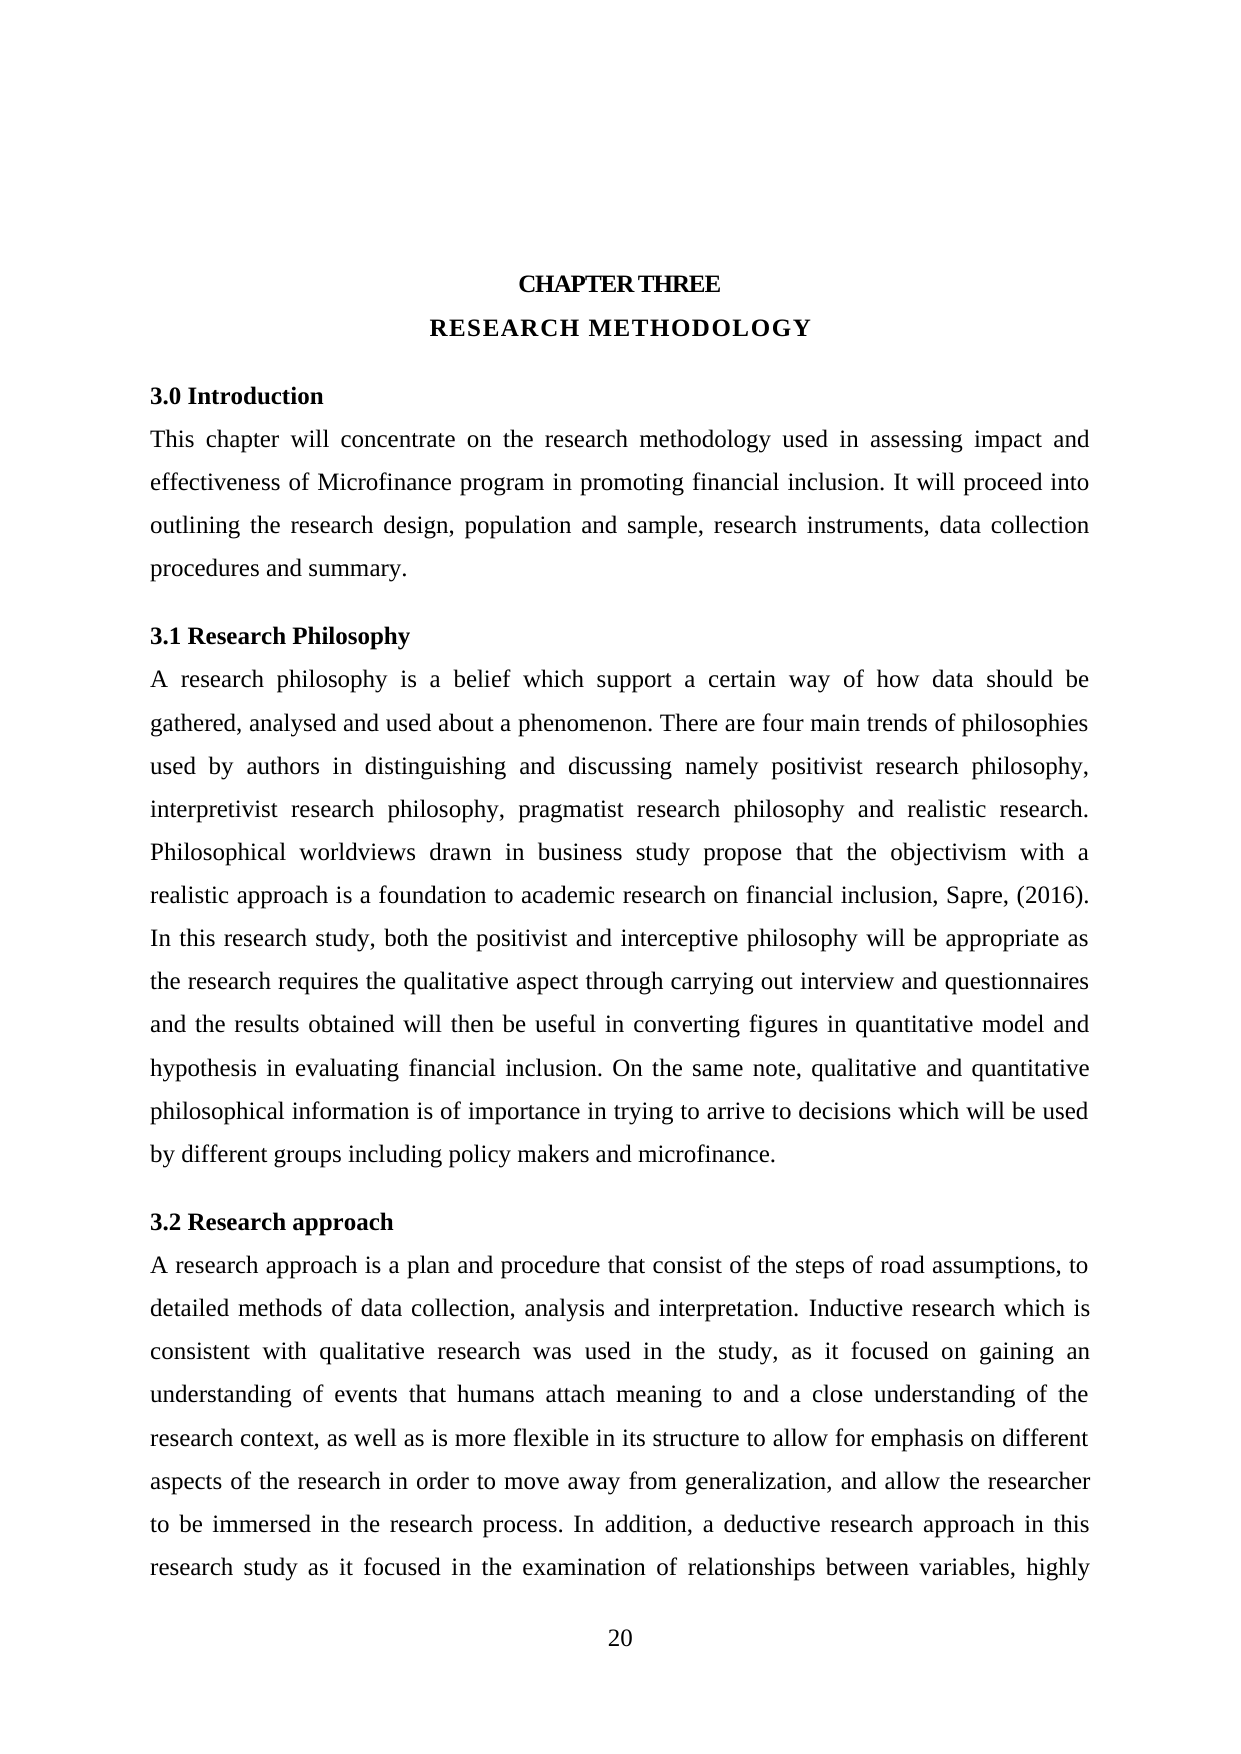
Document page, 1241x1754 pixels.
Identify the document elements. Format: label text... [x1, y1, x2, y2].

subtitle 3.0 Introduction [150, 381, 1090, 409]
text A research philosophy is a belief which support a certain way of how data should be gathered, analysed and used about a phenomenon. There are four main trends of philosophies used by authors in distinguishing and discussing namely positivist research philosophy, interpretivist research philosophy, pragmatist research philosophy and realistic research. Philosophical worldviews drawn in business study propose that the objectivism with a realistic approach is a foundation to academic research on financial inclusion, Sapre, (2016). In this research study, both the positivist and interceptive philosophy will be appropriate as the research requires the qualitative aspect through carrying out interview and questionnaires and the results obtained will then be useful in converting figures in quantitative model and hypothesis in evaluating financial inclusion. On the same note, qualitative and quantitative philosophical information is of importance in trying to arrive to decisions which will be used by different groups including policy makers and microfinance. [150, 664, 1090, 1168]
subtitle RESEARCH METHODOLOGY [150, 313, 1090, 341]
title CHAPTER THREE [150, 269, 1090, 298]
subtitle 3.2 Research approach [150, 1207, 1090, 1236]
subtitle 3.1 Research Philosophy [150, 621, 1090, 650]
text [150, 1250, 1090, 1581]
text This chapter will concentrate on the research methodology used in assessing impact and effectiveness of Microfinance program in promoting financial inclusion. It will proceed into outlining the research design, population and sample, research instruments, data collection procedures and summary. [150, 424, 1090, 582]
